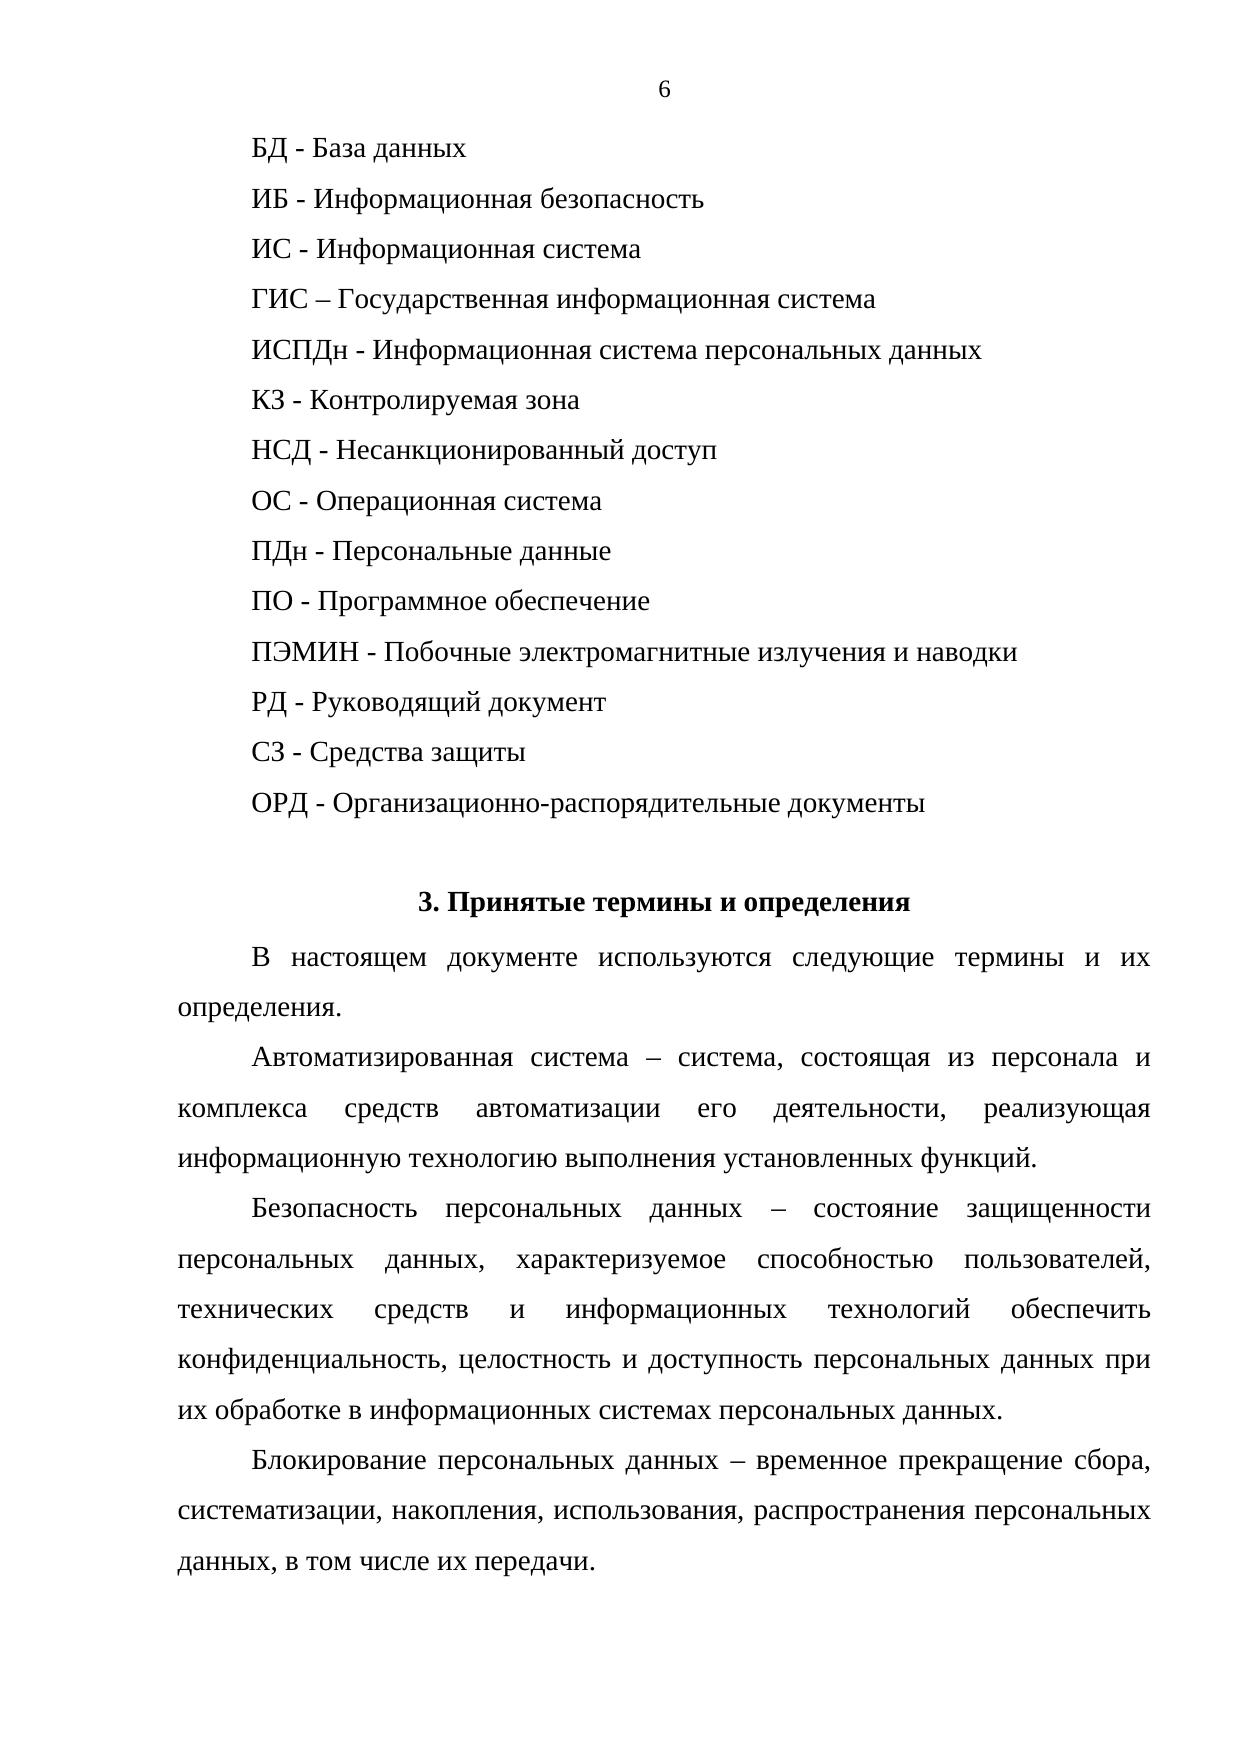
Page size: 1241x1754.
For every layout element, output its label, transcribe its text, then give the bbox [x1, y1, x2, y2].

text 3. Принятые термины и определения [177, 884, 1152, 918]
text Автоматизированная система – система, состоящая из персонала и комплекса средств автоматизации его деятельности, реализующая информационную технологию выполнения установленных функций. [177, 1039, 1152, 1174]
text БД - База данных [177, 131, 1152, 164]
text ОС - Операционная система [177, 483, 1152, 516]
text ИС - Информационная система [177, 231, 1152, 265]
text ОРД - Организационно-распорядительные документы [177, 785, 1152, 818]
text В настоящем документе используются следующие термины и их определения. [177, 939, 1152, 1023]
text ПЭМИН - Побочные электромагнитные излучения и наводки [177, 634, 1152, 667]
text ГИС – Государственная информационная система [177, 282, 1152, 315]
text КЗ - Контролируемая зона [177, 382, 1152, 416]
text Блокирование персональных данных – временное прекращение сбора, систематизации, накопления, использования, распространения персональных данных, в том числе их передачи. [177, 1442, 1152, 1576]
text РД - Руководящий документ [177, 684, 1152, 718]
text ИСПДн - Информационная система персональных данных [177, 332, 1152, 365]
text НСД - Несанкционированный доступ [177, 432, 1152, 466]
text ИБ - Информационная безопасность [177, 181, 1152, 214]
text ПДн - Персональные данные [177, 533, 1152, 567]
text ПО - Программное обеспечение [177, 583, 1152, 617]
text СЗ - Средства защиты [177, 734, 1152, 768]
text Безопасность персональных данных – состояние защищенности персональных данных, характеризуемое способностью пользователей, технических средств и информационных технологий обеспечить конфиденциальность, целостность и доступность персональных данных при их обработке в информационных системах персональных данных. [177, 1191, 1152, 1425]
